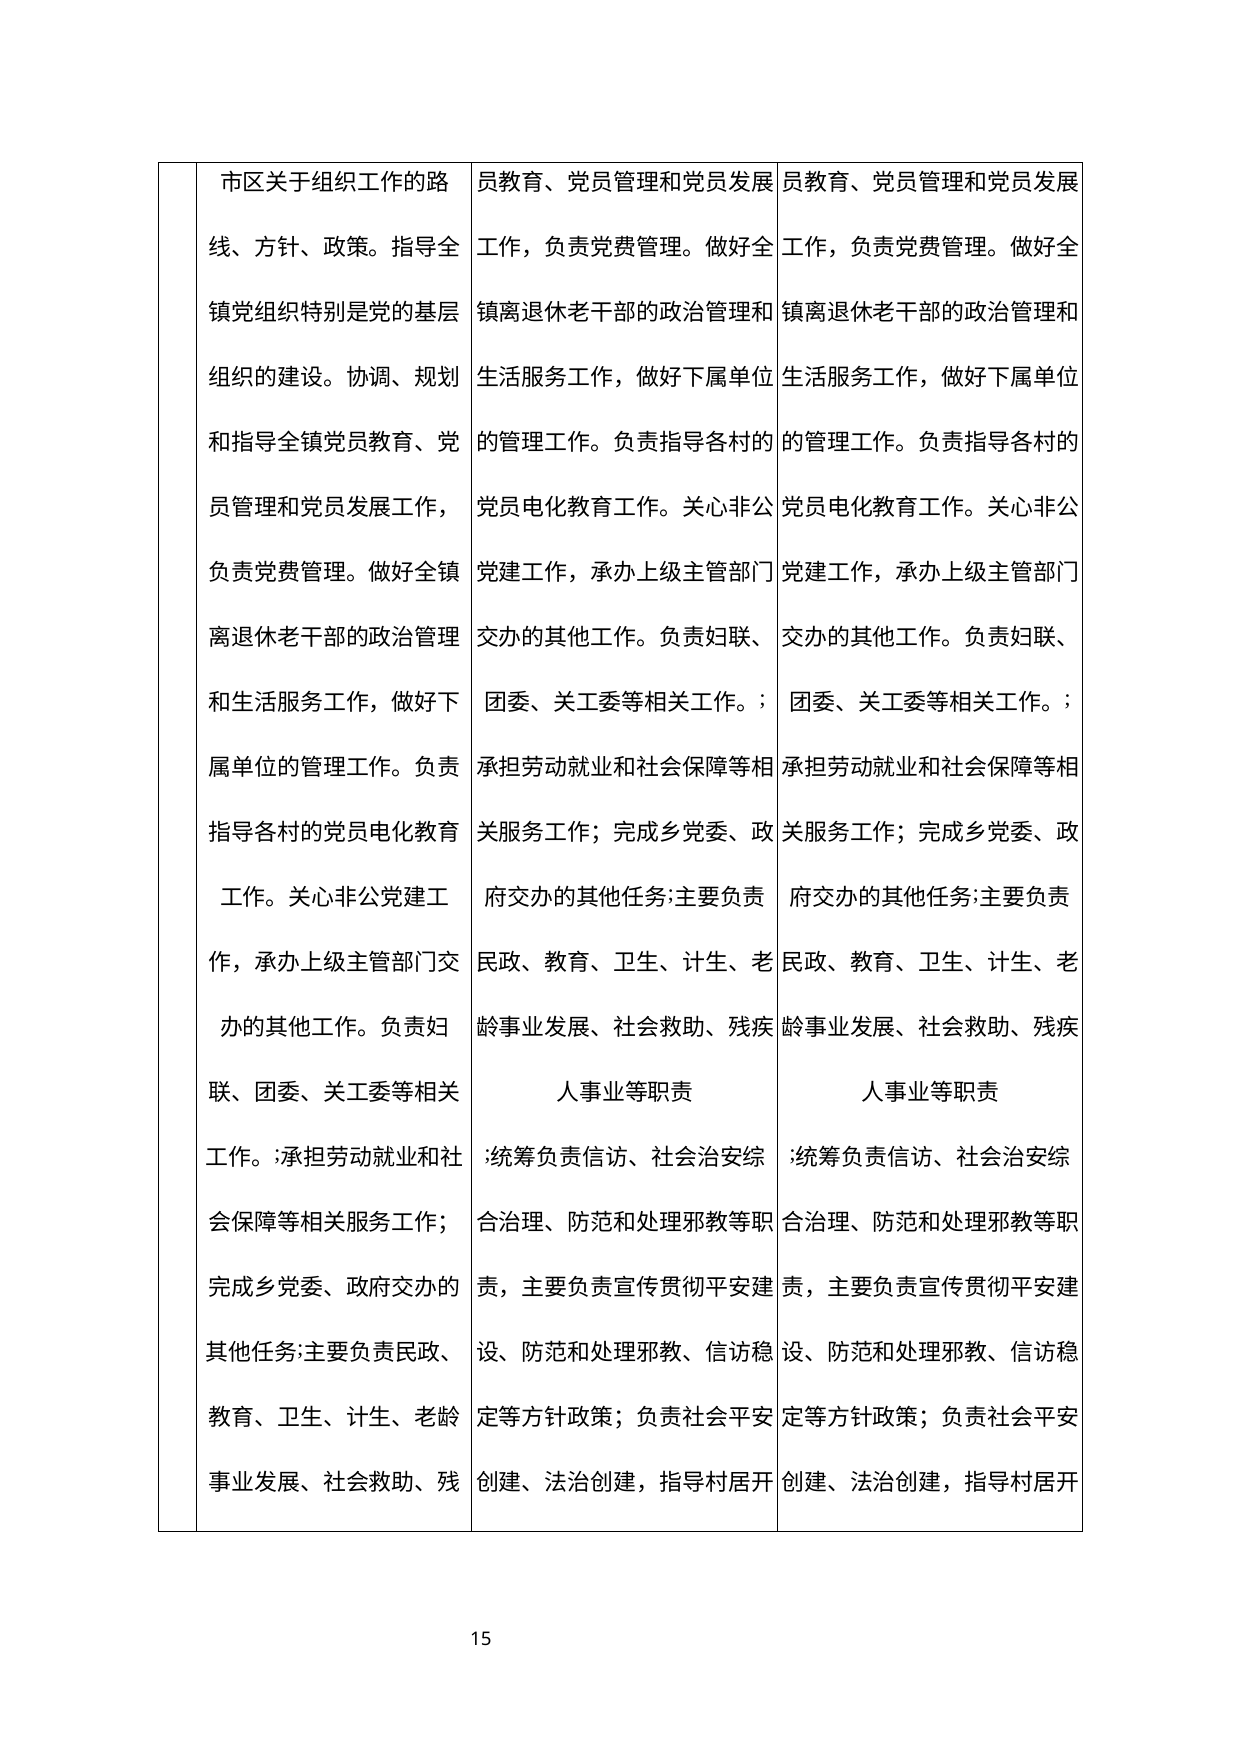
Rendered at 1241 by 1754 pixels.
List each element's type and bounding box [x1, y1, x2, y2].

table_cell [197, 163, 471, 1531]
table_cell [472, 163, 777, 1531]
table_cell [778, 163, 1082, 1531]
